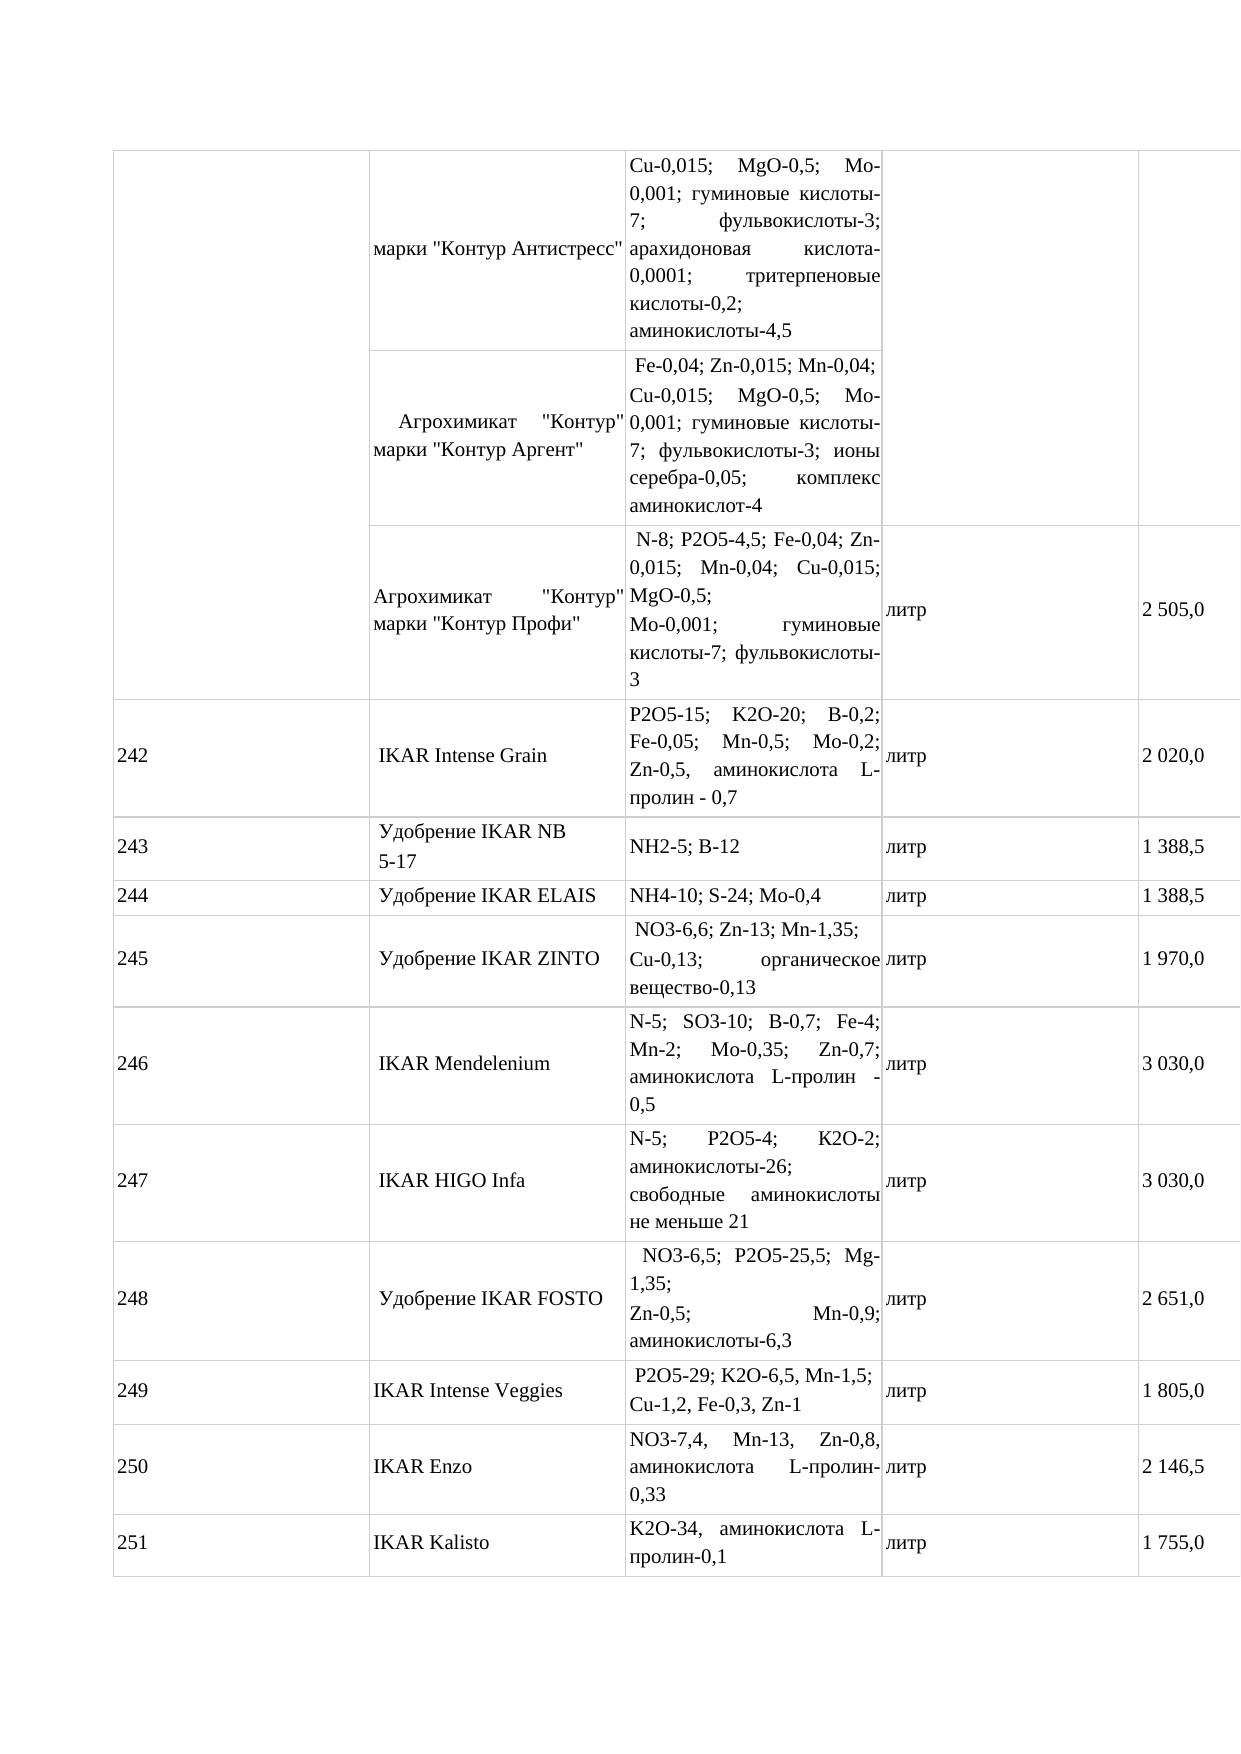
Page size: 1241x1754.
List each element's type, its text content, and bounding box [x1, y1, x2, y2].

table_cell Агрохимикат "Контур" марки "Контур Аргент" [370, 351, 625, 524]
table_cell NO3-7,4, Mn-13, Zn-0,8, аминокислота L-пролин-0,33 [626, 1425, 881, 1513]
table_cell 1 388,5 [1139, 818, 1240, 880]
table_cell 2 651,0 [1139, 1242, 1240, 1360]
table_cell литр [883, 881, 1138, 914]
table_cell IKAR Mendelenium [370, 1008, 625, 1123]
table_cell Р2О5-29; K2O-6,5, Mn-1,5; Cu-1,2, Fe-0,3, Zn-1 [626, 1361, 881, 1424]
table_cell литр [883, 1361, 1138, 1424]
table_cell 246 [114, 1008, 369, 1123]
table_cell N-5; Р2О5-4; К2О-2; аминокислоты-26; свободные аминокислоты не меньше 21 [626, 1125, 881, 1241]
table_cell Fe-0,04; Zn-0,015; Mn-0,04; Cu-0,015; MgO-0,5; Mo-0,001; гуминовые кислоты-7; фульвокислоты-3; ионы серебра-0,05; комплекс аминокислот-4 [626, 351, 881, 524]
table_cell 242 [114, 700, 369, 816]
table_cell Р2О5-15; K2O-20; B-0,2; Fe-0,05; Mn-0,5; Mo-0,2; Zn-0,5, аминокислота L-пролин - 0,7 [626, 700, 881, 816]
table_cell IKAR Kalisto [370, 1515, 625, 1576]
table_cell 2 146,5 [1139, 1425, 1240, 1513]
table_cell NO3-6,6; Zn-13; Mn-1,35; Cu-0,13; органическое вещество-0,13 [626, 916, 881, 1006]
table_cell 1 970,0 [1139, 916, 1240, 1006]
table_cell NH2-5; B-12 [626, 818, 881, 880]
table_cell литр [883, 916, 1138, 1006]
table_cell литр [883, 700, 1138, 816]
table_cell Удобрение IKAR NB 5-17 [370, 818, 625, 880]
table_cell Агрохимикат "Контур" марки "Контур Профи" [370, 526, 625, 699]
table_cell 3 030,0 [1139, 1125, 1240, 1241]
table_cell 2 505,0 [1139, 526, 1240, 699]
table_cell литр [883, 818, 1138, 880]
table_cell 1 388,5 [1139, 881, 1240, 914]
table_cell NО3-6,5; Р2О5-25,5; Mg-1,35; Zn-0,5; Mn-0,9; аминокислоты-6,3 [626, 1242, 881, 1360]
table_cell Удобрение IKAR ELAIS [370, 881, 625, 914]
table_cell Удобрение IKAR ZINTO [370, 916, 625, 1006]
table_cell IKAR Intense Veggies [370, 1361, 625, 1424]
table_cell литр [883, 1008, 1138, 1123]
table_cell K2O-34, аминокислота L-пролин-0,1 [626, 1515, 881, 1576]
table_cell N-5; SO3-10; B-0,7; Fe-4; Mn-2; Mo-0,35; Zn-0,7; аминокислота L-пролин - 0,5 [626, 1008, 881, 1123]
table_cell 248 [114, 1242, 369, 1360]
table_cell литр [883, 1515, 1138, 1576]
table_cell литр [883, 1125, 1138, 1241]
table_cell 2 020,0 [1139, 700, 1240, 816]
table_cell Удобрение IKAR FOSTO [370, 1242, 625, 1360]
table_cell 244 [114, 881, 369, 914]
table_cell 247 [114, 1125, 369, 1241]
table_cell 251 [114, 1515, 369, 1576]
table_cell N-8; Р2О5-4,5; Fe-0,04; Zn-0,015; Mn-0,04; Cu-0,015; MgO-0,5; Mo-0,001; гуминовые кислоты-7; фульвокислоты-3 [626, 526, 881, 699]
table_cell 243 [114, 818, 369, 880]
table_cell 250 [114, 1425, 369, 1513]
table_cell IKAR Enzo [370, 1425, 625, 1513]
table_cell 1 805,0 [1139, 1361, 1240, 1424]
table_cell IKAR Intense Grain [370, 700, 625, 816]
table_cell 245 [114, 916, 369, 1006]
table_cell 3 030,0 [1139, 1008, 1240, 1123]
table_cell 249 [114, 1361, 369, 1424]
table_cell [370, 151, 625, 350]
table_cell литр [883, 526, 1138, 699]
table_cell 1 755,0 [1139, 1515, 1240, 1576]
table_cell NH4-10; S-24; Mo-0,4 [626, 881, 881, 914]
table_cell литр [883, 1242, 1138, 1360]
table_cell литр [883, 1425, 1138, 1513]
table_cell IKAR HIGO Infa [370, 1125, 625, 1241]
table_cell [626, 151, 881, 350]
